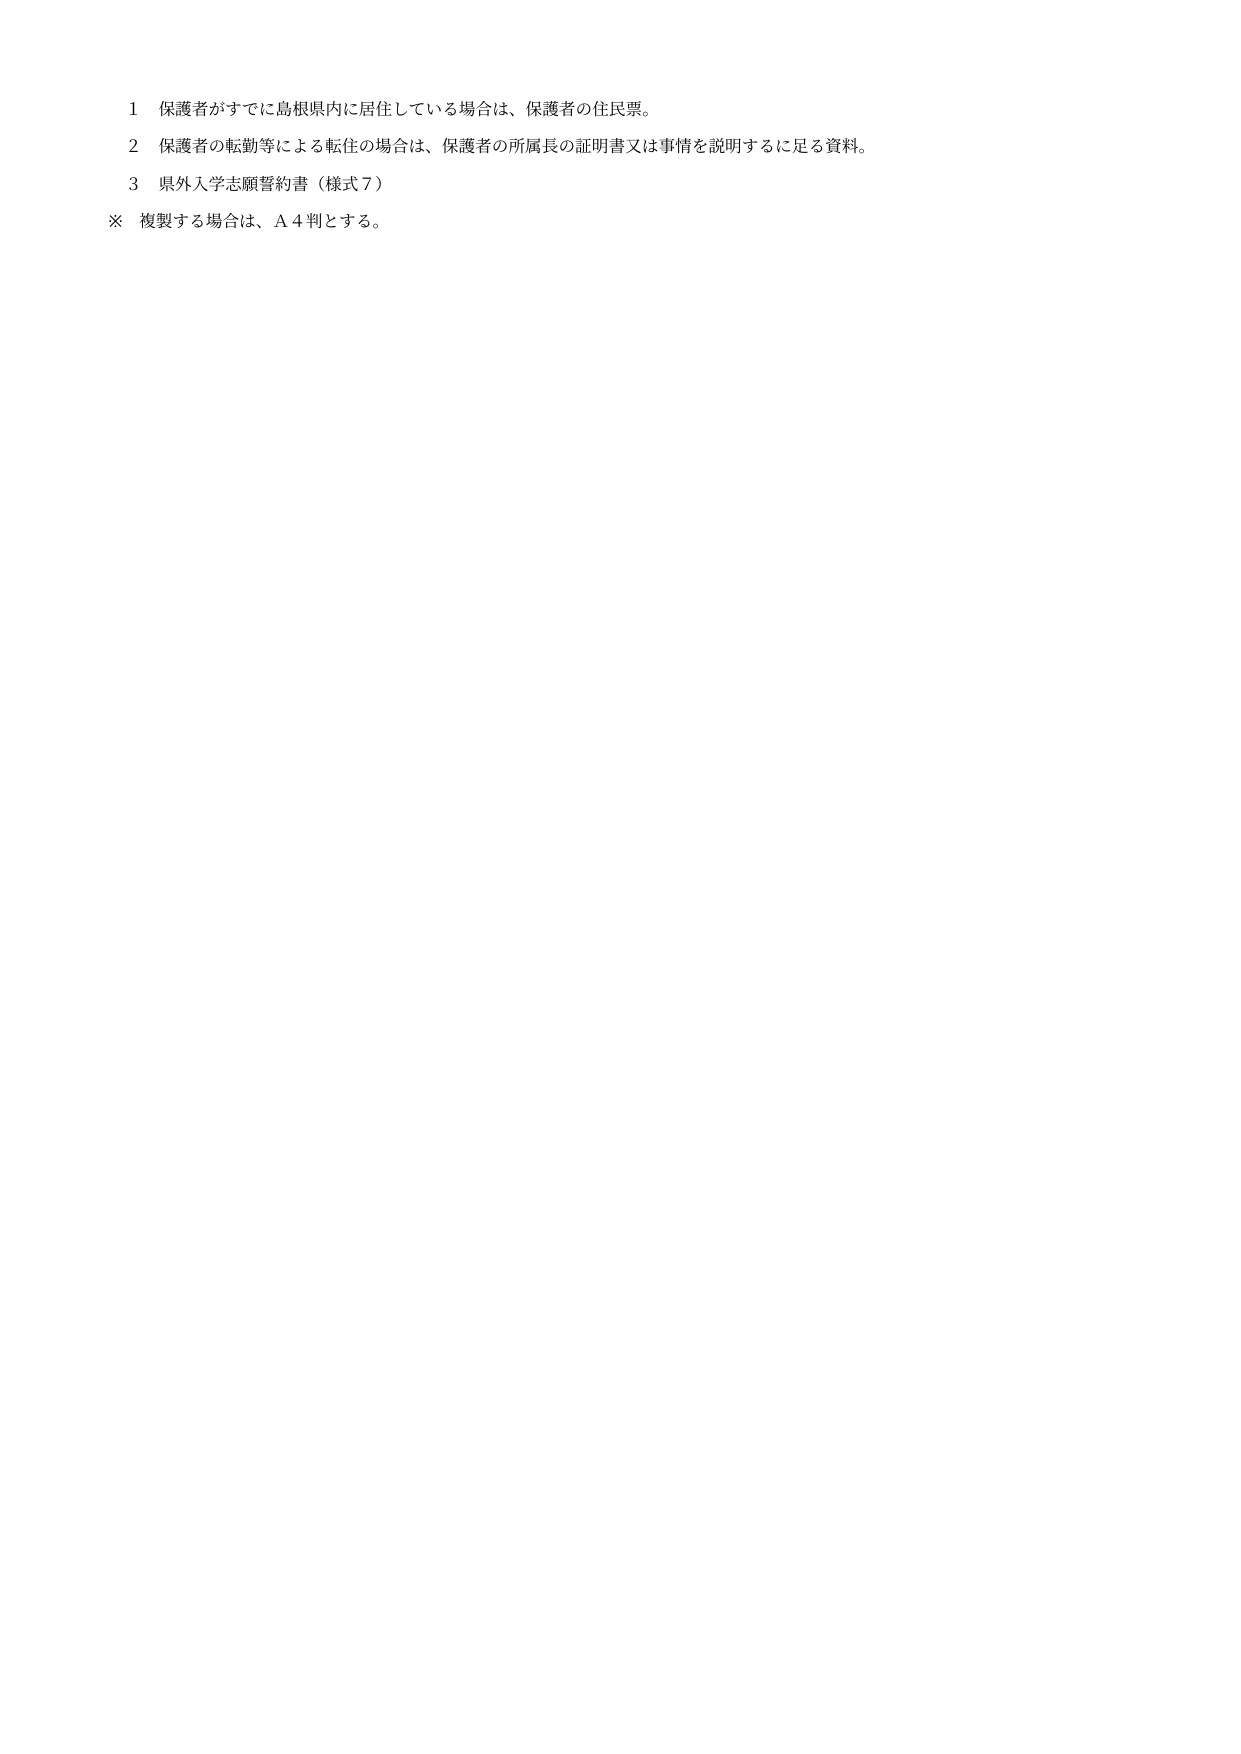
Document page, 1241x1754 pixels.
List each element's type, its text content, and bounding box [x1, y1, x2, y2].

text ３ 県外入学志願誓約書（様式７） [75, 164, 1165, 202]
text ２ 保護者の転勤等による転住の場合は、保護者の所属長の証明書又は事情を説明するに足る資料。 [75, 127, 1165, 164]
text １ 保護者がすでに島根県内に居住している場合は、保護者の住民票。 [75, 89, 1165, 127]
text ※ 複製する場合は、Ａ４判とする。 [108, 202, 1165, 239]
